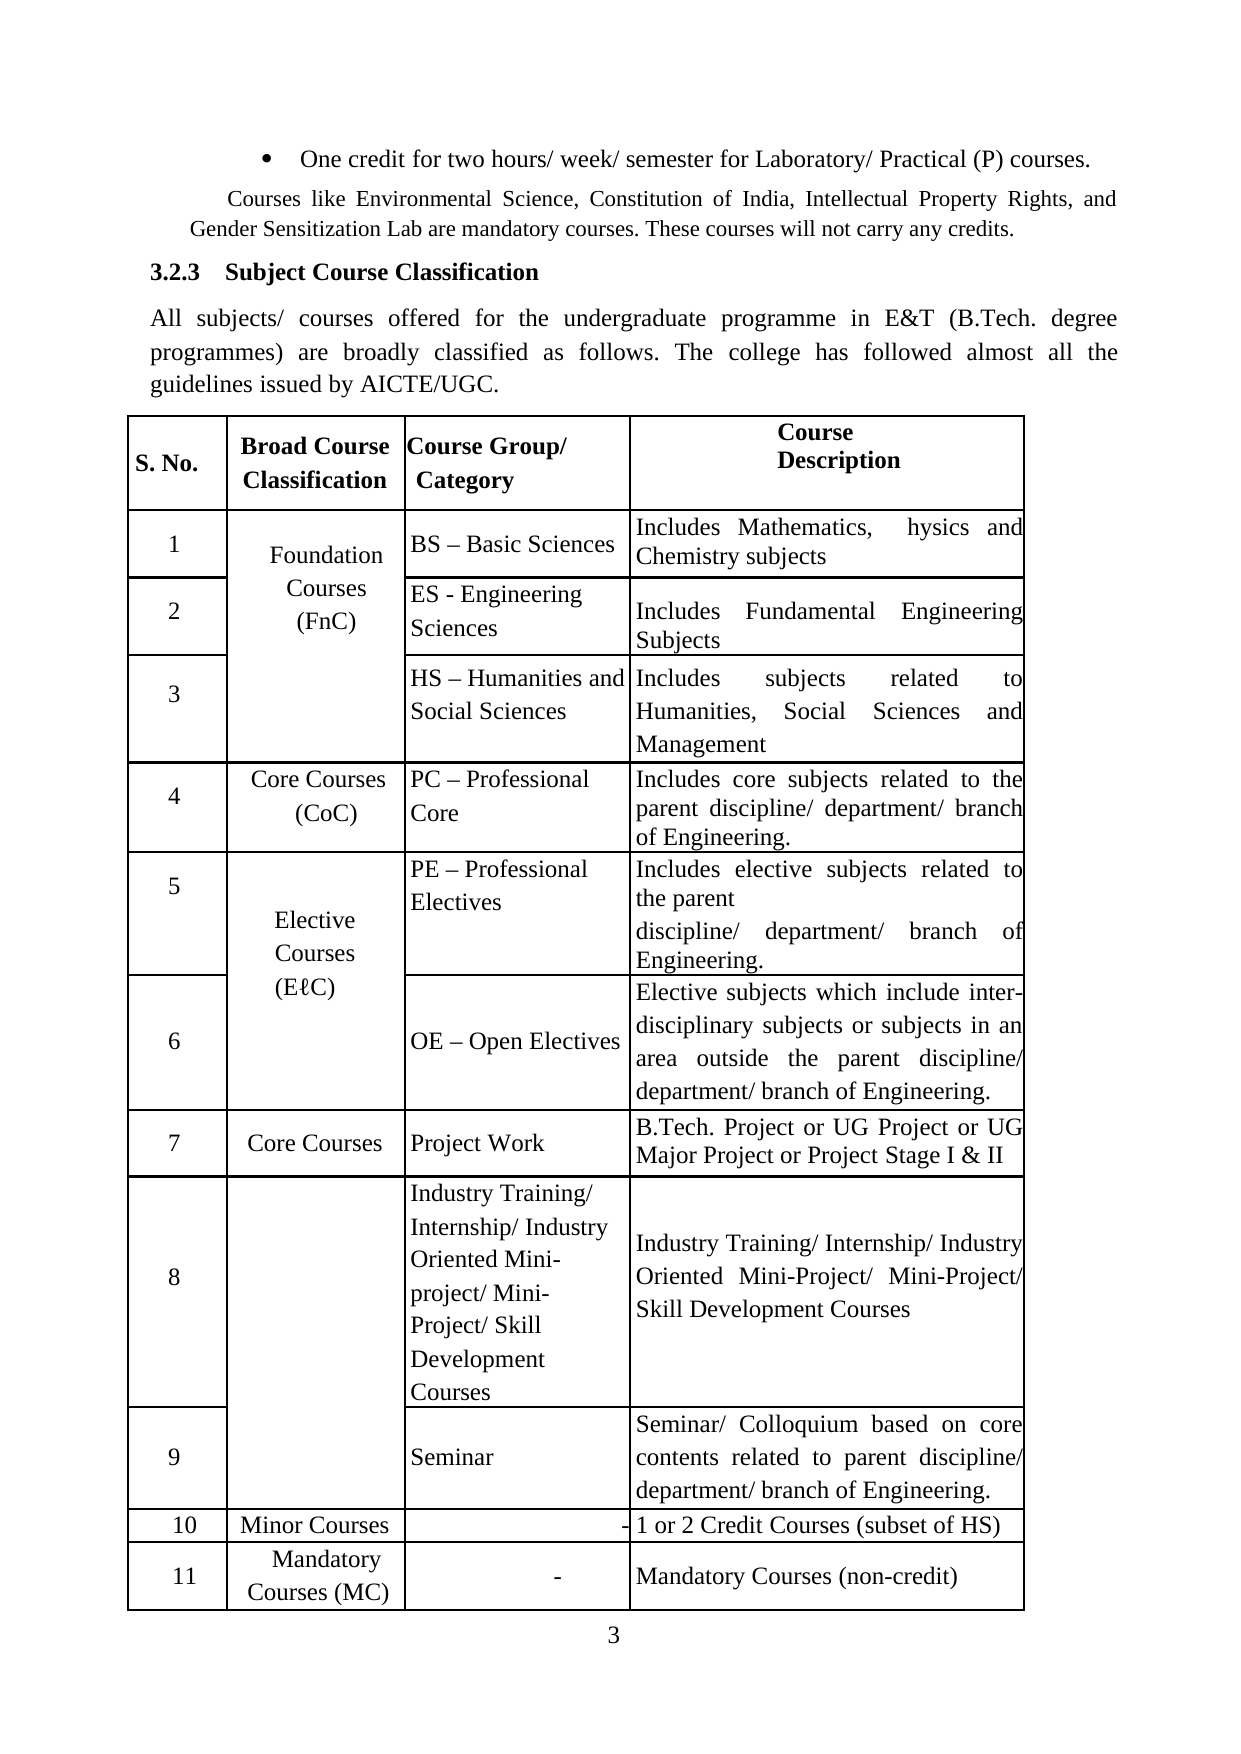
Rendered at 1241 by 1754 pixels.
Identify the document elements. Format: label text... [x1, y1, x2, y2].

table_cell Core Courses [228, 1111, 404, 1175]
table_cell ES - Engineering Sciences [406, 579, 629, 654]
text Courses like Environmental Science, Constitution of India, Intellectual Property Rights, and Gender Sensitization Lab are mandatory courses. These courses will not carry any credits. [189, 185, 1118, 241]
subtitle Subject Course Classification [150, 257, 1118, 286]
table_cell PC – Professional Core [406, 764, 629, 851]
table_cell Includes Mathematics, hysics and Chemistry subjects [631, 511, 1023, 576]
table_cell Includes elective subjects related to the parent discipline/ department/ branch of Engineering. [631, 853, 1023, 974]
table_cell 1 [129, 511, 226, 576]
table_header Course Group/ Category [406, 417, 629, 509]
table_cell [228, 1178, 404, 1507]
table_cell 2 [129, 579, 226, 654]
table_cell - [406, 1543, 629, 1609]
table_cell Foundation Courses (FnC) [228, 511, 404, 761]
table_cell Elective subjects which include inter- disciplinary subjects or subjects in an area outside the parent discipline/ department/ branch of Engineering. [631, 976, 1023, 1108]
table_header S. No. [129, 417, 226, 509]
table_cell Industry Training/ Internship/ Industry Oriented Mini- project/ Mini- Project/ Skill Development Courses [406, 1178, 629, 1406]
table_cell 3 [129, 656, 226, 761]
table_cell Elective Courses (EℓC) [228, 853, 404, 1108]
table_cell 5 [129, 853, 226, 974]
list One credit for two hours/ week/ semester for Laboratory/ Practical (P) courses. [262, 144, 1118, 172]
table_cell Core Courses (CoC) [228, 764, 404, 851]
table_cell Seminar/ Colloquium based on core contents related to parent discipline/ department/ branch of Engineering. [631, 1408, 1023, 1507]
table_cell 9 [129, 1408, 226, 1507]
table_cell Project Work [406, 1111, 629, 1175]
table_header Course Description [631, 417, 1023, 509]
table_cell OE – Open Electives [406, 976, 629, 1108]
table_cell 11 [129, 1543, 226, 1609]
table_cell B.Tech. Project or UG Project or UG Major Project or Project Stage I & II [631, 1111, 1023, 1175]
text All subjects/ courses offered for the undergraduate programme in E&T (B.Tech. degree programmes) are broadly classified as follows. The college has followed almost all the guidelines issued by AICTE/UGC. [150, 303, 1118, 398]
table_cell Mandatory Courses (non-credit) [631, 1543, 1023, 1609]
table_cell Seminar [406, 1408, 629, 1507]
table_cell 6 [129, 976, 226, 1108]
table_cell Includes core subjects related to the parent discipline/ department/ branch of Engineering. [631, 764, 1023, 851]
table_cell 4 [129, 764, 226, 851]
table_cell PE – Professional Electives [406, 853, 629, 974]
table_cell Industry Training/ Internship/ Industry Oriented Mini-Project/ Mini-Project/ Skill Development Courses [631, 1178, 1023, 1406]
table_cell 10 [129, 1510, 226, 1541]
table_cell Minor Courses [228, 1510, 404, 1541]
table_cell HS – Humanities and Social Sciences [406, 656, 629, 761]
table_cell 7 [129, 1111, 226, 1175]
table_cell Includes subjects related to Humanities, Social Sciences and Management [631, 656, 1023, 761]
table_cell - [406, 1510, 629, 1541]
table_cell Includes Fundamental Engineering Subjects [631, 579, 1023, 654]
table_header Broad Course Classification [228, 417, 404, 509]
table_cell 1 or 2 Credit Courses (subset of HS) [631, 1510, 1023, 1541]
table_cell BS – Basic Sciences [406, 511, 629, 576]
table_cell Mandatory Courses (MC) [228, 1543, 404, 1609]
table_cell 8 [129, 1178, 226, 1406]
